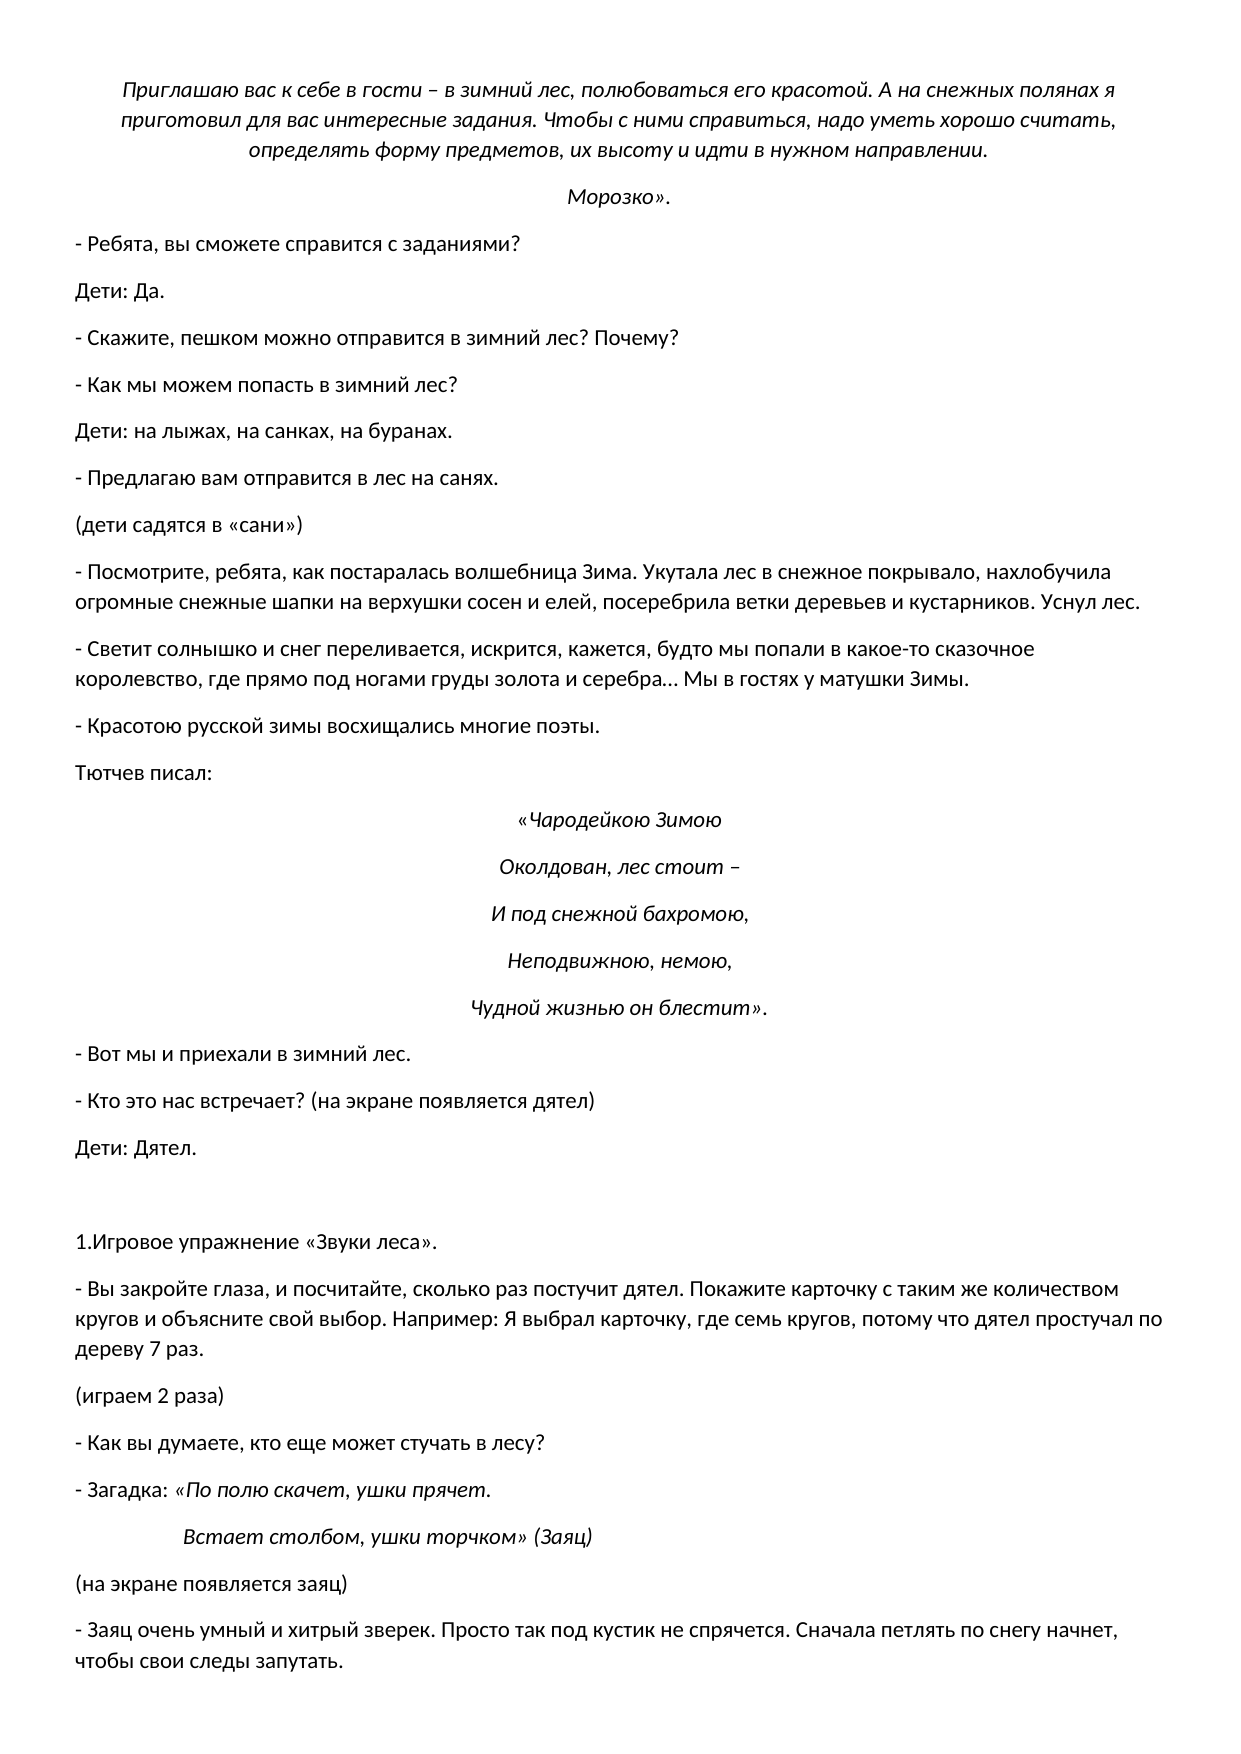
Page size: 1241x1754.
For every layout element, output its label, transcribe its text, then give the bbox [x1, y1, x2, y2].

text - Вы закройте глаза, и посчитайте, сколько раз постучит дятел. Покажите карточку с таким же количеством кругов и объясните свой выбор. Например: Я выбрал карточку, где семь кругов, потому что дятел простучал по дереву 7 раз. [75, 1274, 1165, 1362]
text - Ребята, вы сможете справится с заданиями? [75, 229, 1165, 257]
text 1.Игровое упражнение «Звуки леса». [75, 1227, 1165, 1255]
text - Кто это нас встречает? (на экране появляется дятел) [75, 1086, 1165, 1114]
text - Светит солнышко и снег переливается, искрится, кажется, будто мы попали в какое-то сказочное королевство, где прямо под ногами груды золота и серебра… Мы в гостях у матушки Зимы. [75, 634, 1165, 693]
text - Красотою русской зимы восхищались многие поэты. [75, 711, 1165, 739]
text - Как вы думаете, кто еще может стучать в лесу? [75, 1428, 1165, 1456]
text Неподвижною, немою, [75, 946, 1165, 974]
text (дети садятся в «сани») [75, 510, 1165, 538]
text Встает столбом, ушки торчком» (Заяц) [75, 1522, 1165, 1550]
text Морозко». [75, 182, 1165, 210]
text И под снежной бахромою, [75, 899, 1165, 927]
text Тютчев писал: [75, 758, 1165, 786]
text Дети: на лыжах, на санках, на буранах. [75, 417, 1165, 445]
text - Скажите, пешком можно отправится в зимний лес? Почему? [75, 323, 1165, 351]
text Околдован, лес стоит – [75, 852, 1165, 880]
text - Посмотрите, ребята, как постаралась волшебница Зима. Укутала лес в снежное покрывало, нахлобучила огромные снежные шапки на верхушки сосен и елей, посеребрила ветки деревьев и кустарников. Уснул лес. [75, 557, 1165, 616]
text - Загадка: «По полю скачет, ушки прячет. [75, 1475, 1165, 1503]
text (играем 2 раза) [75, 1381, 1165, 1409]
text Чудной жизнью он блестит». [75, 993, 1165, 1021]
text Приглашаю вас к себе в гости – в зимний лес, полюбоваться его красотой. А на снежных полянах я приготовил для вас интересные задания. Чтобы с ними справиться, надо уметь хорошо считать, определять форму предметов, их высоту и идти в нужном направлении. [75, 75, 1165, 163]
text Дети: Да. [75, 276, 1165, 304]
text - Вот мы и приехали в зимний лес. [75, 1039, 1165, 1068]
text Дети: Дятел. [75, 1133, 1165, 1161]
text - Заяц очень умный и хитрый зверек. Просто так под кустик не спрячется. Сначала петлять по снегу начнет, чтобы свои следы запутать. [75, 1616, 1165, 1674]
text (на экране появляется заяц) [75, 1569, 1165, 1597]
text «Чародейкою Зимою [75, 805, 1165, 833]
text - Предлагаю вам отправится в лес на санях. [75, 463, 1165, 492]
text - Как мы можем попасть в зимний лес? [75, 370, 1165, 398]
